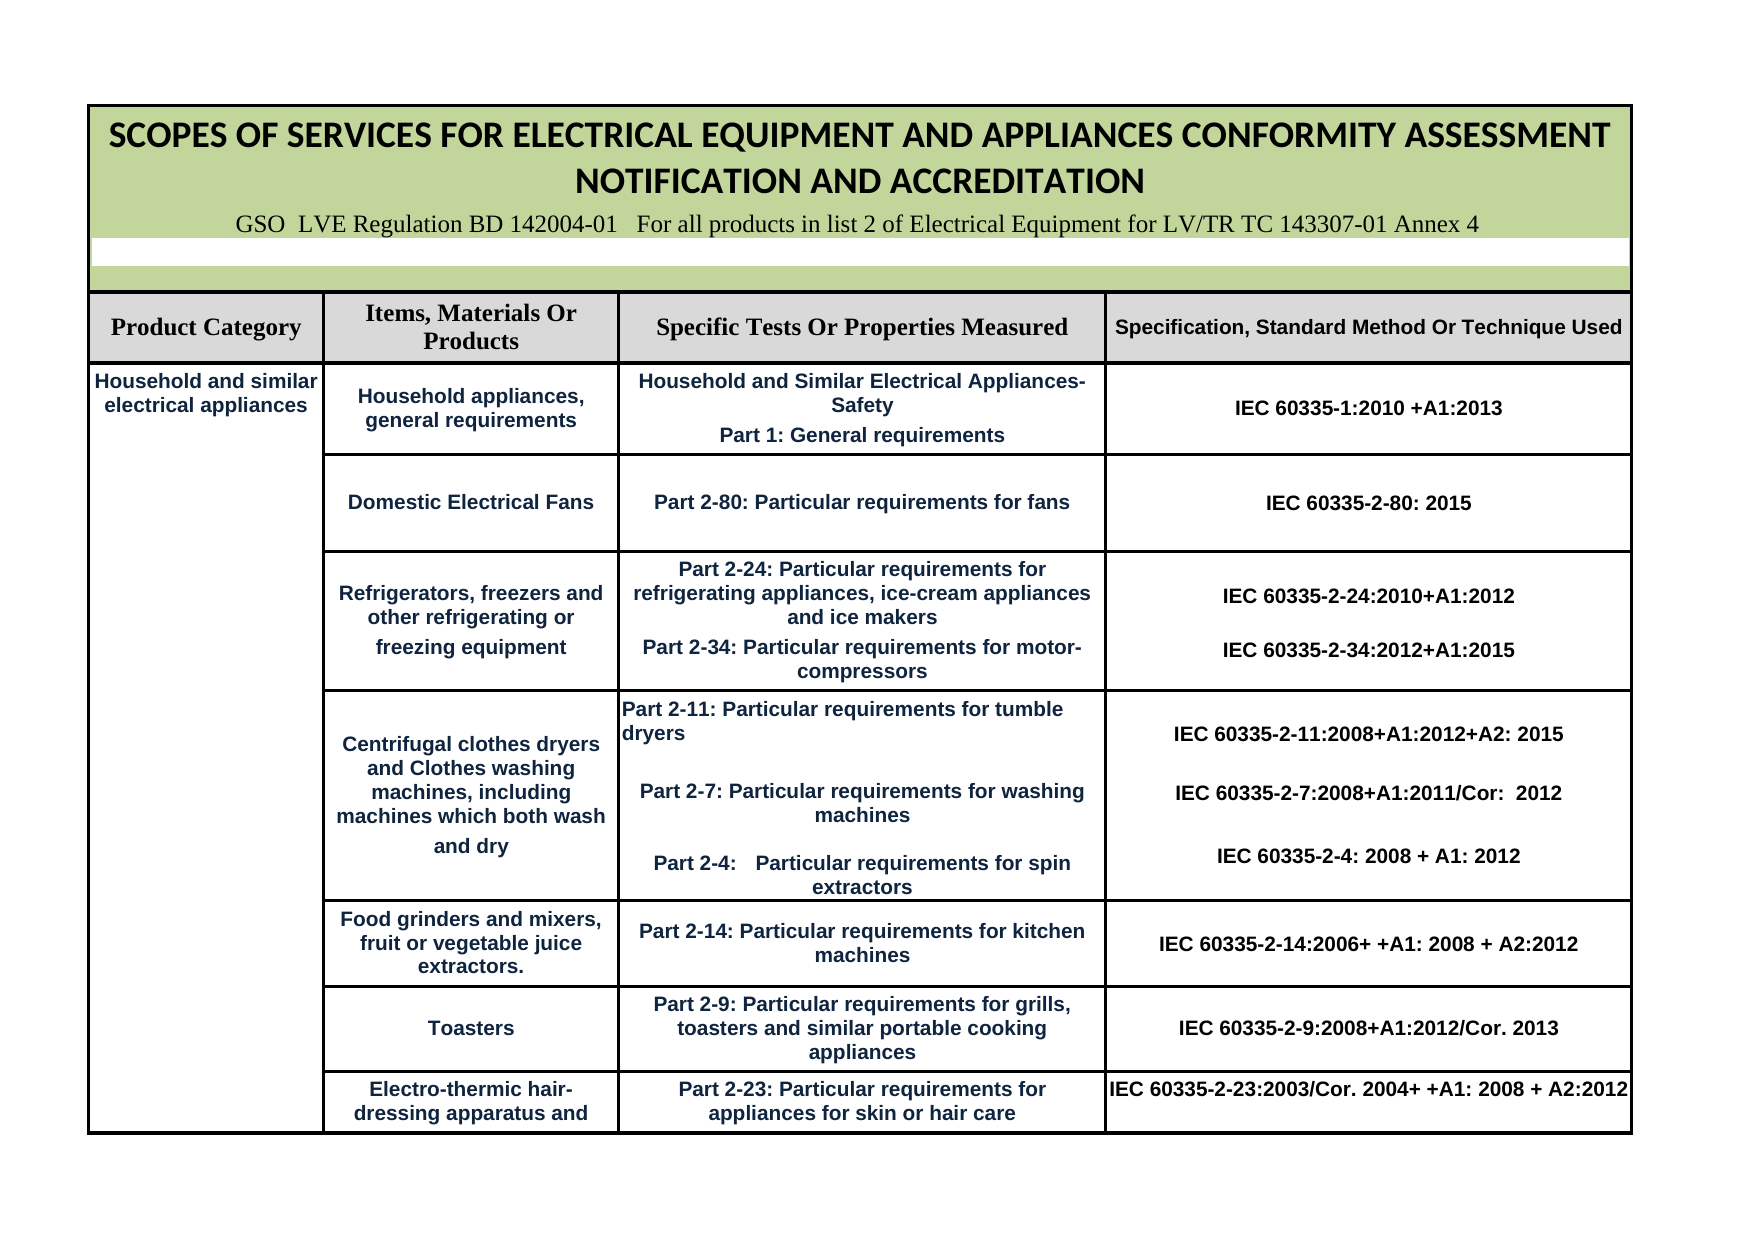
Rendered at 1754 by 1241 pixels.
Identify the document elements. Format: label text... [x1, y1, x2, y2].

table_cell Part 2-24: Particular requirements for refrigerating appliances, ice-cream appliances and ice makers Part 2-34: Particular requirements for motor-compressors [620, 553, 1104, 689]
table_cell Product Category [90, 294, 322, 361]
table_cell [1107, 1073, 1630, 1131]
table_cell Domestic Electrical Fans [325, 456, 617, 549]
table_cell IEC 60335-1:2010 +A1:2013 [1107, 365, 1630, 453]
table_cell IEC 60335-2-14:2006+ +A1: 2008 + A2:2012 [1107, 902, 1630, 984]
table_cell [620, 1073, 1104, 1131]
table_cell Part 2-9: Particular requirements for grills, toasters and similar portable cooking appliances [620, 988, 1104, 1070]
table_cell IEC 60335-2-24:2010+A1:2012 IEC 60335-2-34:2012+A1:2015 [1107, 553, 1630, 689]
table_cell IEC 60335-2-9:2008+A1:2012/Cor. 2013 [1107, 988, 1630, 1070]
table_cell IEC 60335-2-80: 2015 [1107, 456, 1630, 549]
table_cell Centrifugal clothes dryers and Clothes washing machines, including machines which both wash and dry [325, 692, 617, 899]
table_cell Refrigerators, freezers and other refrigerating or freezing equipment [325, 553, 617, 689]
table_cell Items, Materials Or Products [325, 294, 617, 361]
table_cell Food grinders and mixers, fruit or vegetable juice extractors. [325, 902, 617, 984]
table_header SCOPES OF SERVICES FOR ELECTRICAL EQUIPMENT AND APPLIANCES CONFORMITY ASSESSMENT NOTIFICATION AND ACCREDITATION GSO LVE Regulation BD 142004-01 For all products in list 2 of Electrical Equipment for LV/TR TC 143307-01 Annex 4 [90, 107, 1630, 290]
table_cell Part 2-80: Particular requirements for fans [620, 456, 1104, 549]
table_cell Specific Tests Or Properties Measured [620, 294, 1104, 361]
table_cell Household appliances, general requirements [325, 365, 617, 453]
table_cell Toasters [325, 988, 617, 1070]
table_cell IEC 60335-2-11:2008+A1:2012+A2: 2015 IEC 60335-2-7:2008+A1:2011/Cor: 2012 IEC 60335-2-4: 2008 + A1: 2012 [1107, 692, 1630, 899]
table_cell Part 2-14: Particular requirements for kitchen machines [620, 902, 1104, 984]
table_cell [325, 1073, 617, 1131]
table_cell Specification, Standard Method Or Technique Used [1107, 294, 1630, 361]
table_cell Part 2-11: Particular requirements for tumble dryers Part 2-7: Particular requirements for washing machines Part 2-4: Particular requirements for spin extractors [620, 692, 1104, 899]
table_cell Household and Similar Electrical Appliances-Safety Part 1: General requirements [620, 365, 1104, 453]
table_cell Household and similar electrical appliances [90, 365, 322, 1131]
